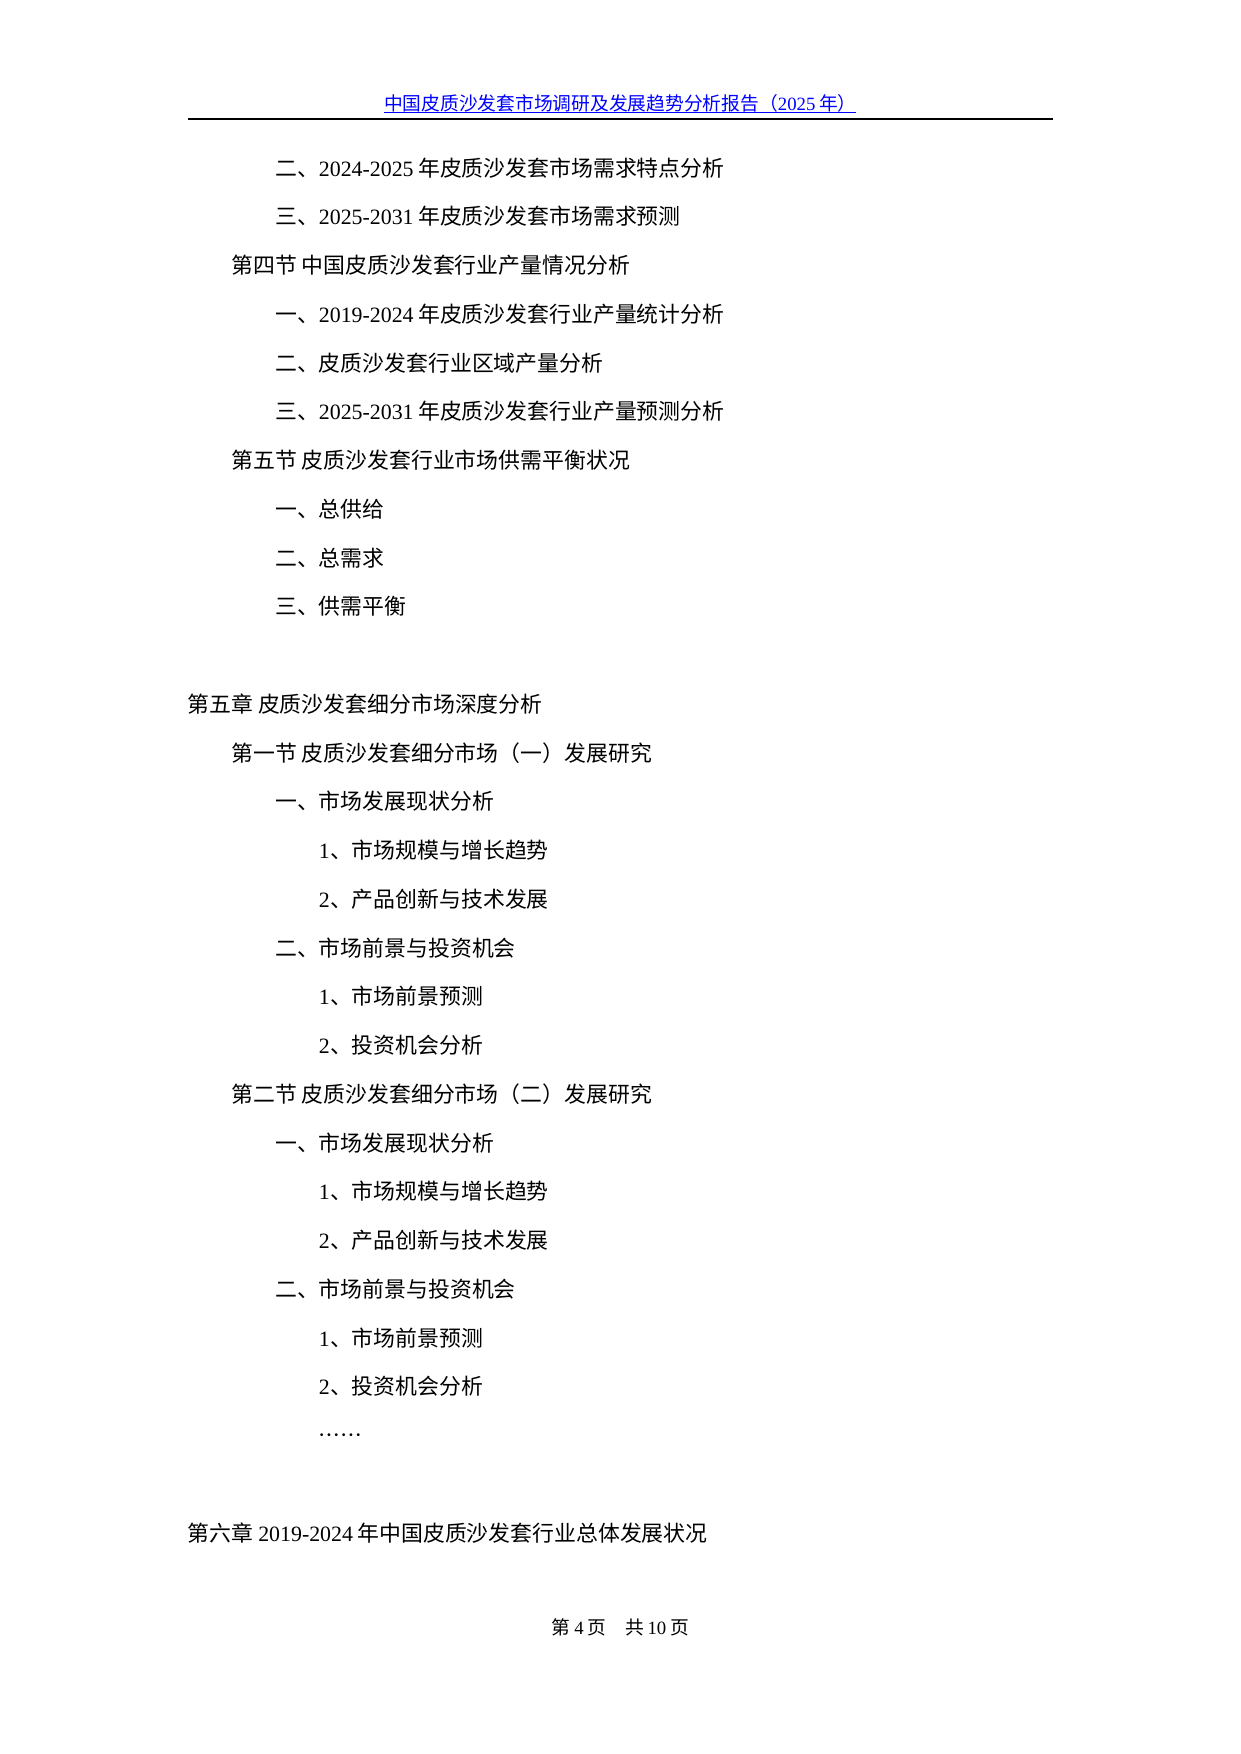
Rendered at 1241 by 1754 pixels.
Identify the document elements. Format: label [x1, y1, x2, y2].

text [187, 150, 1053, 1548]
